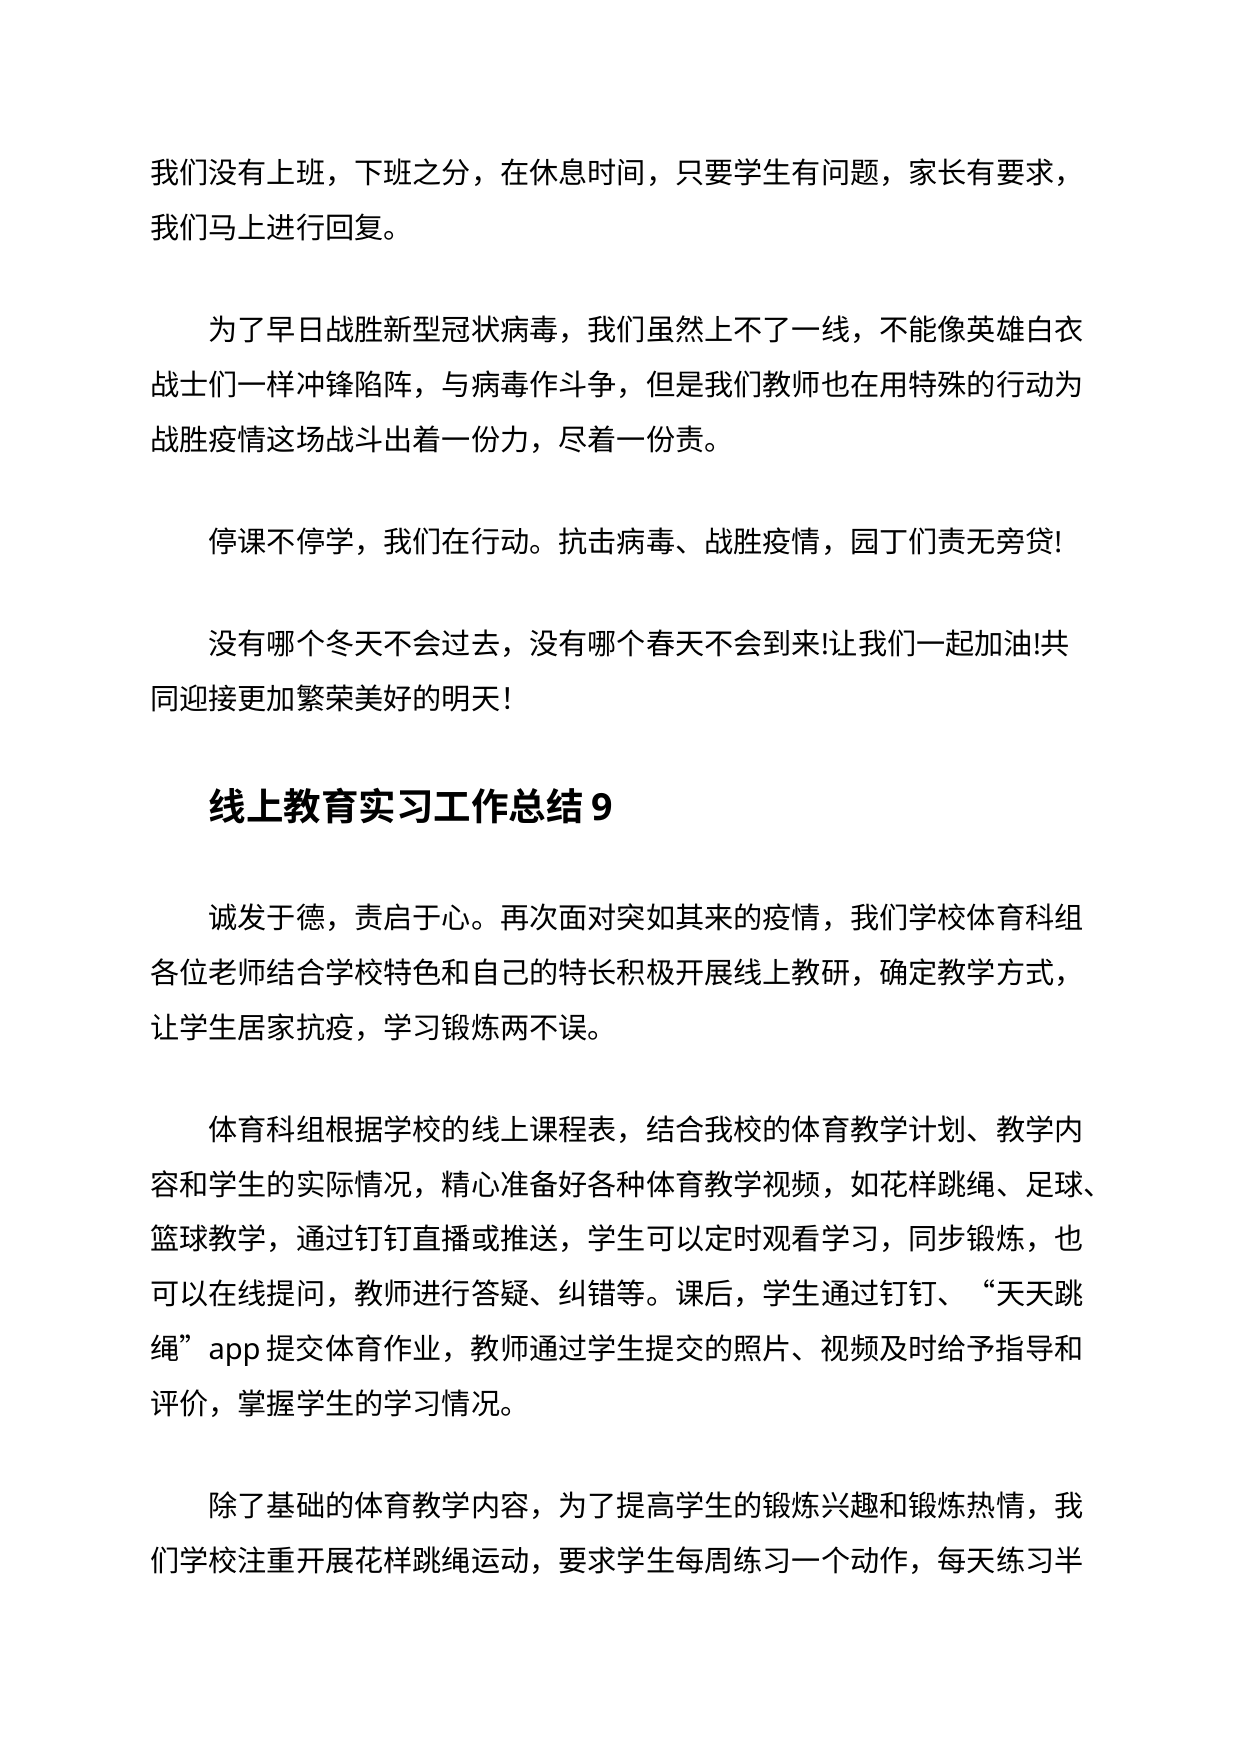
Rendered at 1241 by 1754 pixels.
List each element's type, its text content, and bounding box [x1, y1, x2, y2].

text 没有哪个冬天不会过去，没有哪个春天不会到来!让我们一起加油!共同迎接更加繁荣美好的明天！ [150, 620, 1090, 717]
text 为了早日战胜新型冠状病毒，我们虽然上不了一线，不能像英雄白衣战士们一样冲锋陷阵，与病毒作斗争，但是我们教师也在用特殊的行动为战胜疫情这场战斗出着一份力，尽着一份责。 [150, 307, 1090, 459]
text 诚发于德，责启于心。再次面对突如其来的疫情，我们学校体育科组各位老师结合学校特色和自己的特长积极开展线上教研，确定教学方式，让学生居家抗疫，学习锻炼两不误。 [150, 894, 1090, 1047]
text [150, 150, 1090, 247]
text 线上教育实习工作总结9 [150, 777, 1090, 831]
text 体育科组根据学校的线上课程表，结合我校的体育教学计划、教学内容和学生的实际情况，精心准备好各种体育教学视频，如花样跳绳、足球、篮球教学，通过钉钉直播或推送，学生可以定时观看学习，同步锻炼，也可以在线提问，教师进行答疑、纠错等。课后，学生通过钉钉、“天天跳绳”app提交体育作业，教师通过学生提交的照片、视频及时给予指导和评价，掌握学生的学习情况。 [150, 1106, 1090, 1423]
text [150, 1482, 1090, 1580]
text 停课不停学，我们在行动。抗击病毒、战胜疫情，园丁们责无旁贷! [150, 518, 1090, 561]
